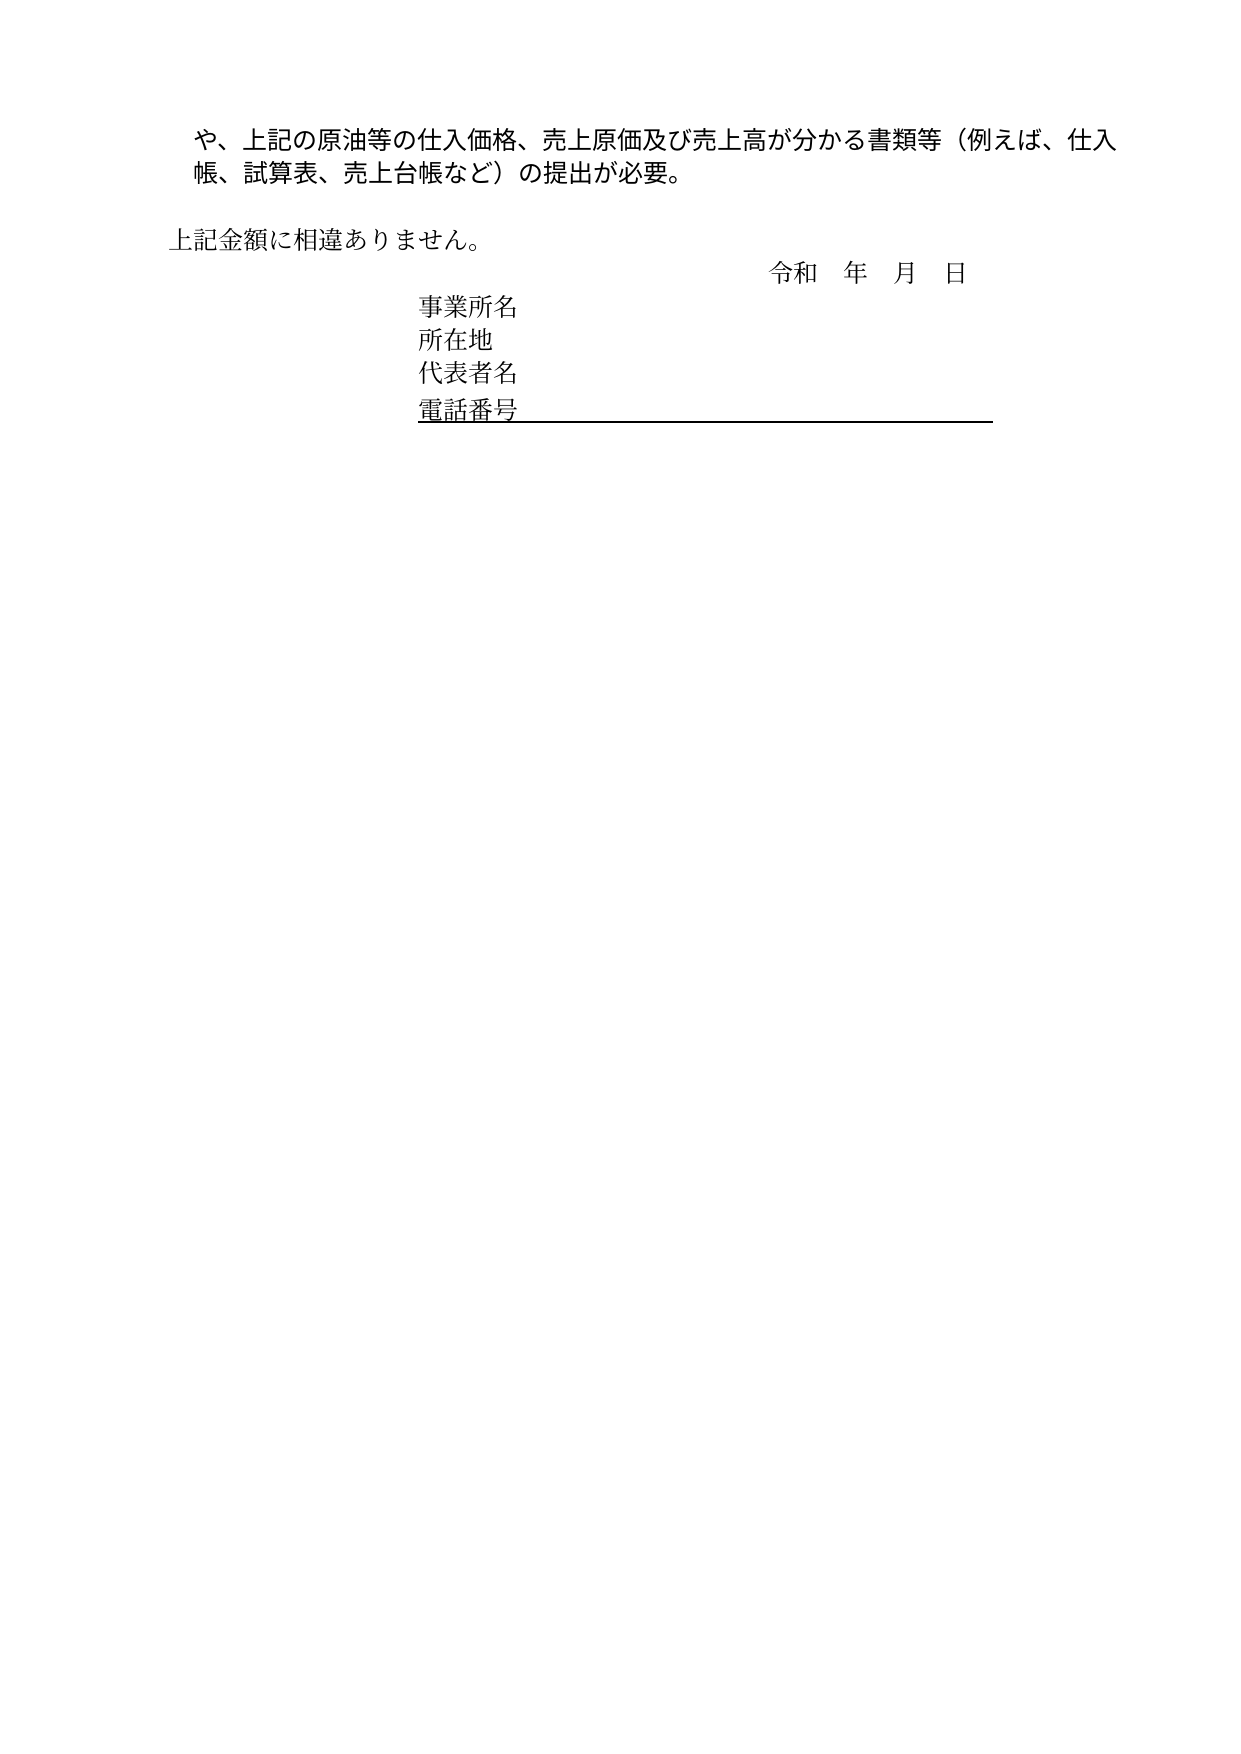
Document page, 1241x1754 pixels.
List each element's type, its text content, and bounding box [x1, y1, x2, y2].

text 電話番号 [118, 389, 1122, 427]
text 令和 年 月 日 [118, 256, 1122, 289]
text 代表者名 [118, 356, 1122, 389]
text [118, 123, 1122, 189]
text 上記金額に相違ありません。 [118, 223, 1122, 256]
text 事業所名 [118, 289, 1122, 323]
text 所在地 [118, 323, 1122, 356]
